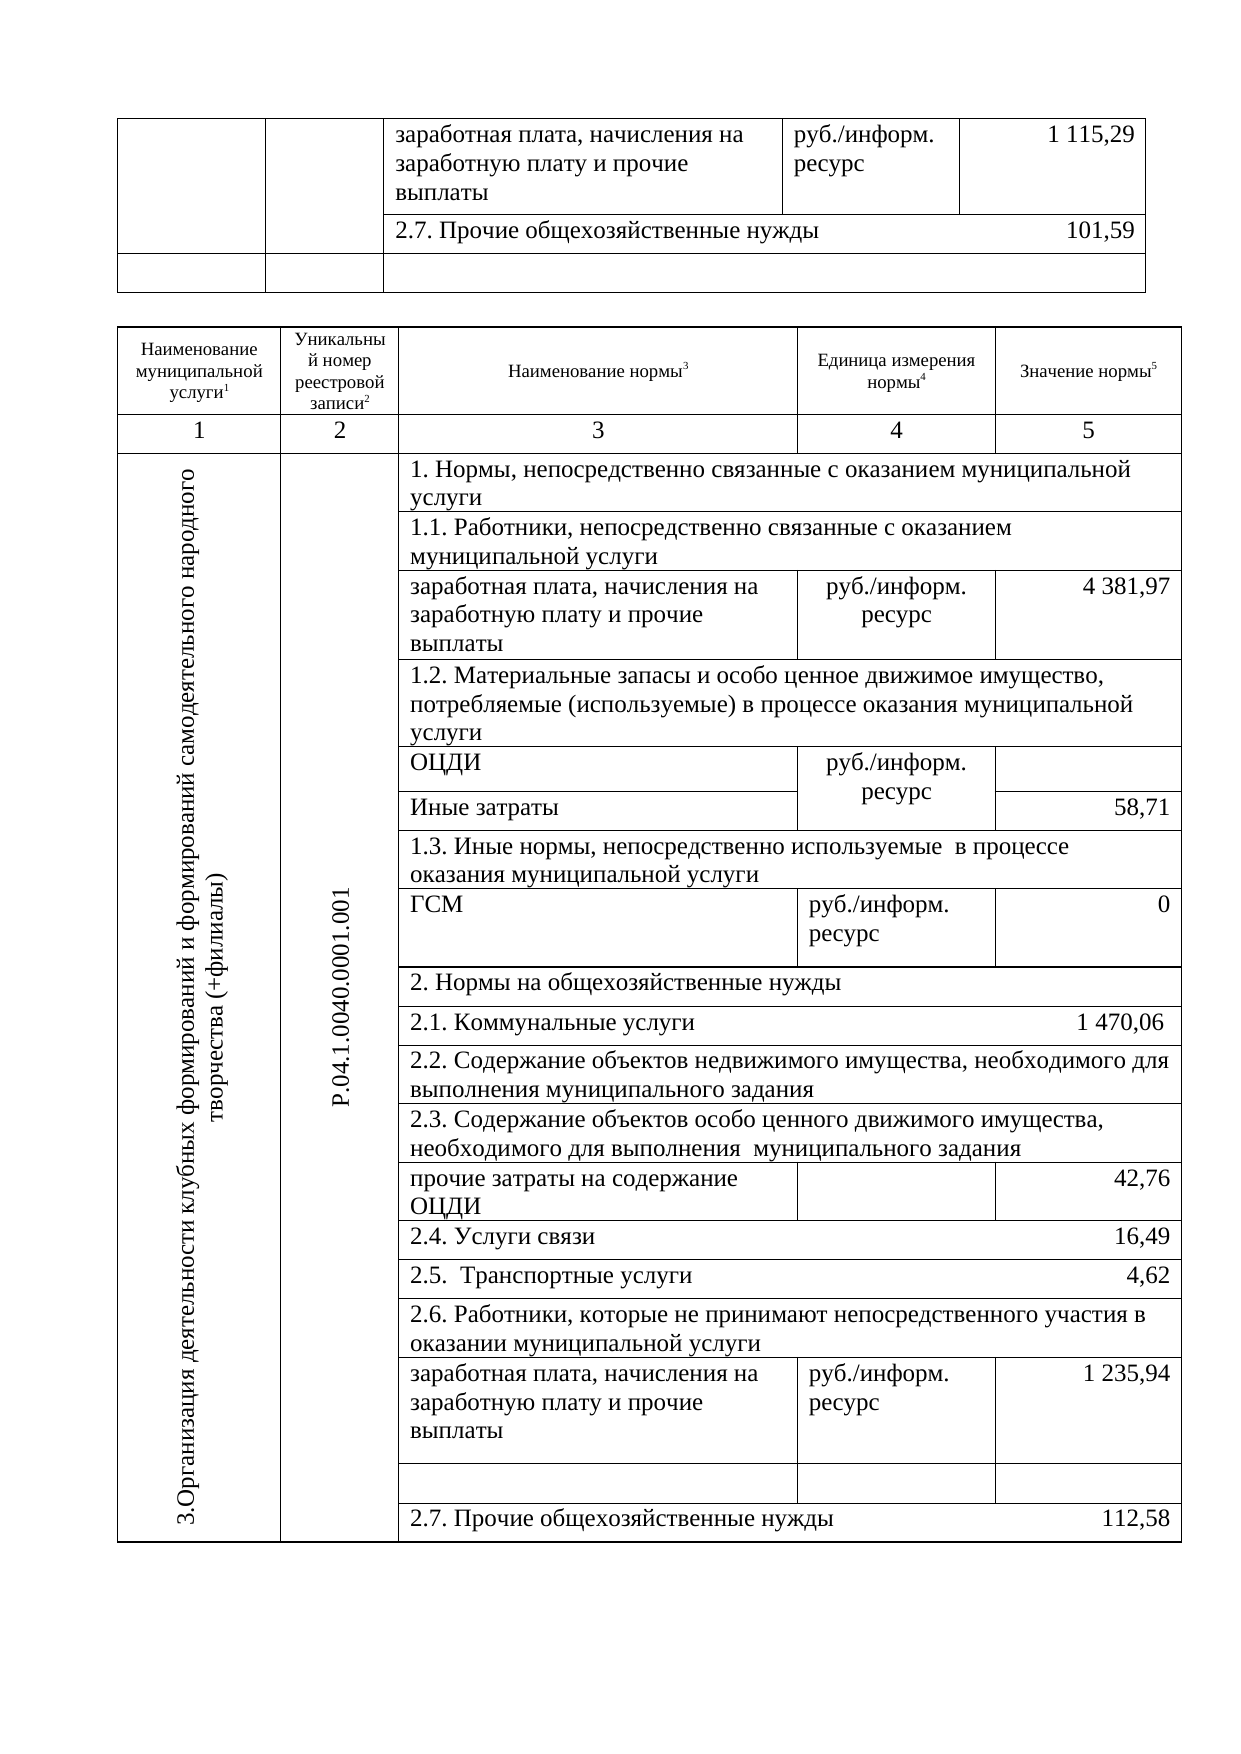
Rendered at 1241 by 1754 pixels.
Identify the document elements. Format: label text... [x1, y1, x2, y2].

table_cell Р.04.1.0040.0001.001 [281, 454, 398, 1541]
table_cell 4 [798, 415, 995, 453]
table_cell 3 [399, 415, 797, 453]
table_cell [996, 747, 1181, 791]
table_cell ГСМ [399, 889, 797, 966]
table_cell [266, 254, 383, 292]
table_cell 2.6. Работники, которые не принимают непосредственного участия в оказании муниципальной услуги [399, 1299, 1181, 1357]
table_cell 2.7. Прочие общехозяйственные нужды 101,59 [384, 215, 1145, 253]
table_cell [399, 1464, 797, 1502]
table_cell 2.1. Коммунальные услуги 1 470,06 [399, 1007, 1181, 1044]
table_header Единица измерения нормы4 [798, 328, 995, 414]
table_cell руб./информ. ресурс [798, 747, 995, 830]
table_cell Иные затраты [399, 792, 797, 830]
table_header Наименование муниципальной услуги1 [118, 328, 280, 414]
table_cell [798, 1464, 995, 1502]
table_cell 5 [996, 415, 1181, 453]
table_cell прочие затраты на содержание ОЦДИ [399, 1163, 797, 1220]
table_cell 1 [118, 415, 280, 453]
table_cell 2.7. Прочие общехозяйственные нужды 112,58 [399, 1504, 1181, 1541]
table_cell [996, 1464, 1181, 1502]
table_cell 1.3. Иные нормы, непосредственно используемые в процессе оказания муниципальной услуги [399, 831, 1181, 888]
table_cell руб./информ. ресурс [798, 1358, 995, 1463]
table_cell 58,71 [996, 792, 1181, 830]
table_cell заработная плата, начисления на заработную плату и прочие выплаты [399, 1358, 797, 1463]
table_cell [798, 1163, 995, 1220]
table_cell 3.Организация деятельности клубных формирований и формирований самодеятельного народного творчества (+филиалы) [118, 454, 280, 1541]
table_cell 42,76 [996, 1163, 1181, 1220]
table_cell 2.5. Транспортные услуги 4,62 [399, 1260, 1181, 1298]
table_cell руб./информ. ресурс [783, 119, 959, 214]
table_cell 2 [281, 415, 398, 453]
table_cell 1.2. Материальные запасы и особо ценное движимое имущество, потребляемые (используемые) в процессе оказания муниципальной услуги [399, 660, 1181, 746]
table_cell 2. Нормы на общехозяйственные нужды [399, 968, 1181, 1006]
table_cell ОЦДИ [399, 747, 797, 791]
table_cell [118, 254, 265, 292]
table_cell заработная плата, начисления на заработную плату и прочие выплаты [399, 571, 797, 659]
table_cell руб./информ. ресурс [798, 571, 995, 659]
table_cell 1 235,94 [996, 1358, 1181, 1463]
table_header Уникальный номер реестровой записи2 [281, 328, 398, 414]
table_cell заработная плата, начисления на заработную плату и прочие выплаты [384, 119, 782, 214]
table_cell 2.2. Содержание объектов недвижимого имущества, необходимого для выполнения муниципального задания [399, 1046, 1181, 1103]
table_cell руб./информ. ресурс [798, 889, 995, 966]
table_cell 0 [996, 889, 1181, 966]
table_header Наименование нормы3 [399, 328, 797, 414]
table_cell [384, 254, 1145, 292]
table_cell 2.3. Содержание объектов особо ценного движимого имущества, необходимого для выполнения муниципального задания [399, 1104, 1181, 1162]
table_cell 2.4. Услуги связи 16,49 [399, 1221, 1181, 1259]
table_cell 1.1. Работники, непосредственно связанные с оказанием муниципальной услуги [399, 512, 1181, 570]
table_cell 1. Нормы, непосредственно связанные с оказанием муниципальной услуги [399, 454, 1181, 511]
table_cell 1 115,29 [960, 119, 1145, 214]
table_header Значение нормы5 [996, 328, 1181, 414]
table_cell 4 381,97 [996, 571, 1181, 659]
